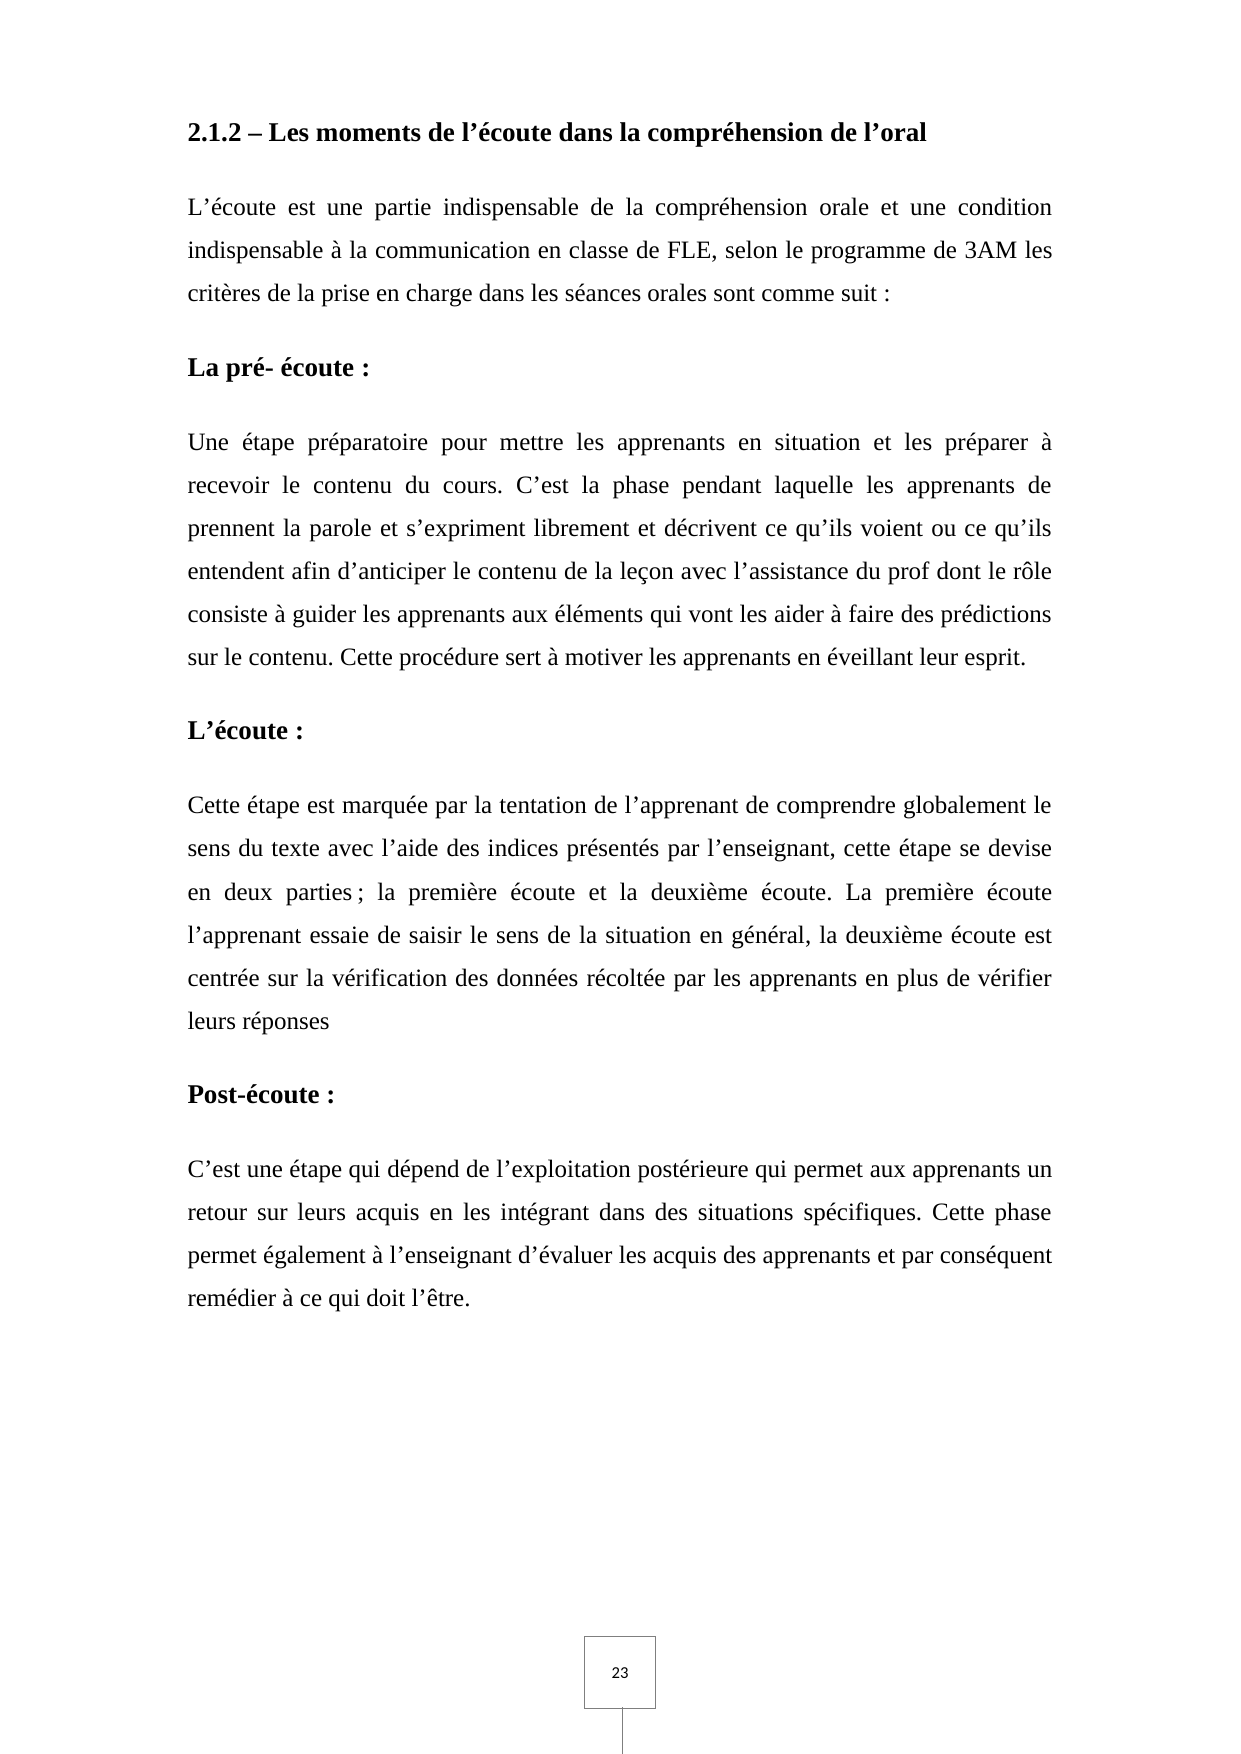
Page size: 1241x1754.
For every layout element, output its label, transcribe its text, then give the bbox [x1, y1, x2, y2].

text Post-écoute : [187, 1078, 1053, 1109]
text L’écoute : [187, 714, 1053, 746]
text La pré- écoute : [187, 351, 1053, 382]
text Cette étape est marquée par la tentation de l’apprenant de comprendre globalement le sens du texte avec l’aide des indices présentés par l’enseignant, cette étape se devise en deux parties ; la première écoute et la deuxième écoute. La première écoute l’apprenant essaie de saisir le sens de la situation en général, la deuxième écoute est centrée sur la vérification des données récoltée par les apprenants en plus de vérifier leurs réponses [187, 790, 1053, 1035]
subtitle 2.1.2 – Les moments de l’écoute dans la compréhension de l’oral [187, 116, 1053, 147]
text C’est une étape qui dépend de l’exploitation postérieure qui permet aux apprenants un retour sur leurs acquis en les intégrant dans des situations spécifiques. Cette phase permet également à l’enseignant d’évaluer les acquis des apprenants et par conséquent remédier à ce qui doit l’être. [187, 1154, 1053, 1312]
text Une étape préparatoire pour mettre les apprenants en situation et les préparer à recevoir le contenu du cours. C’est la phase pendant laquelle les apprenants de prennent la parole et s’expriment librement et décrivent ce qu’ils voient ou ce qu’ils entendent afin d’anticiper le contenu de la leçon avec l’assistance du prof dont le rôle consiste à guider les apprenants aux éléments qui vont les aider à faire des prédictions sur le contenu. Cette procédure sert à motiver les apprenants en éveillant leur esprit. [187, 427, 1053, 671]
text L’écoute est une partie indispensable de la compréhension orale et une condition indispensable à la communication en classe de FLE, selon le programme de 3AM les critères de la prise en charge dans les séances orales sont comme suit : [187, 192, 1053, 307]
